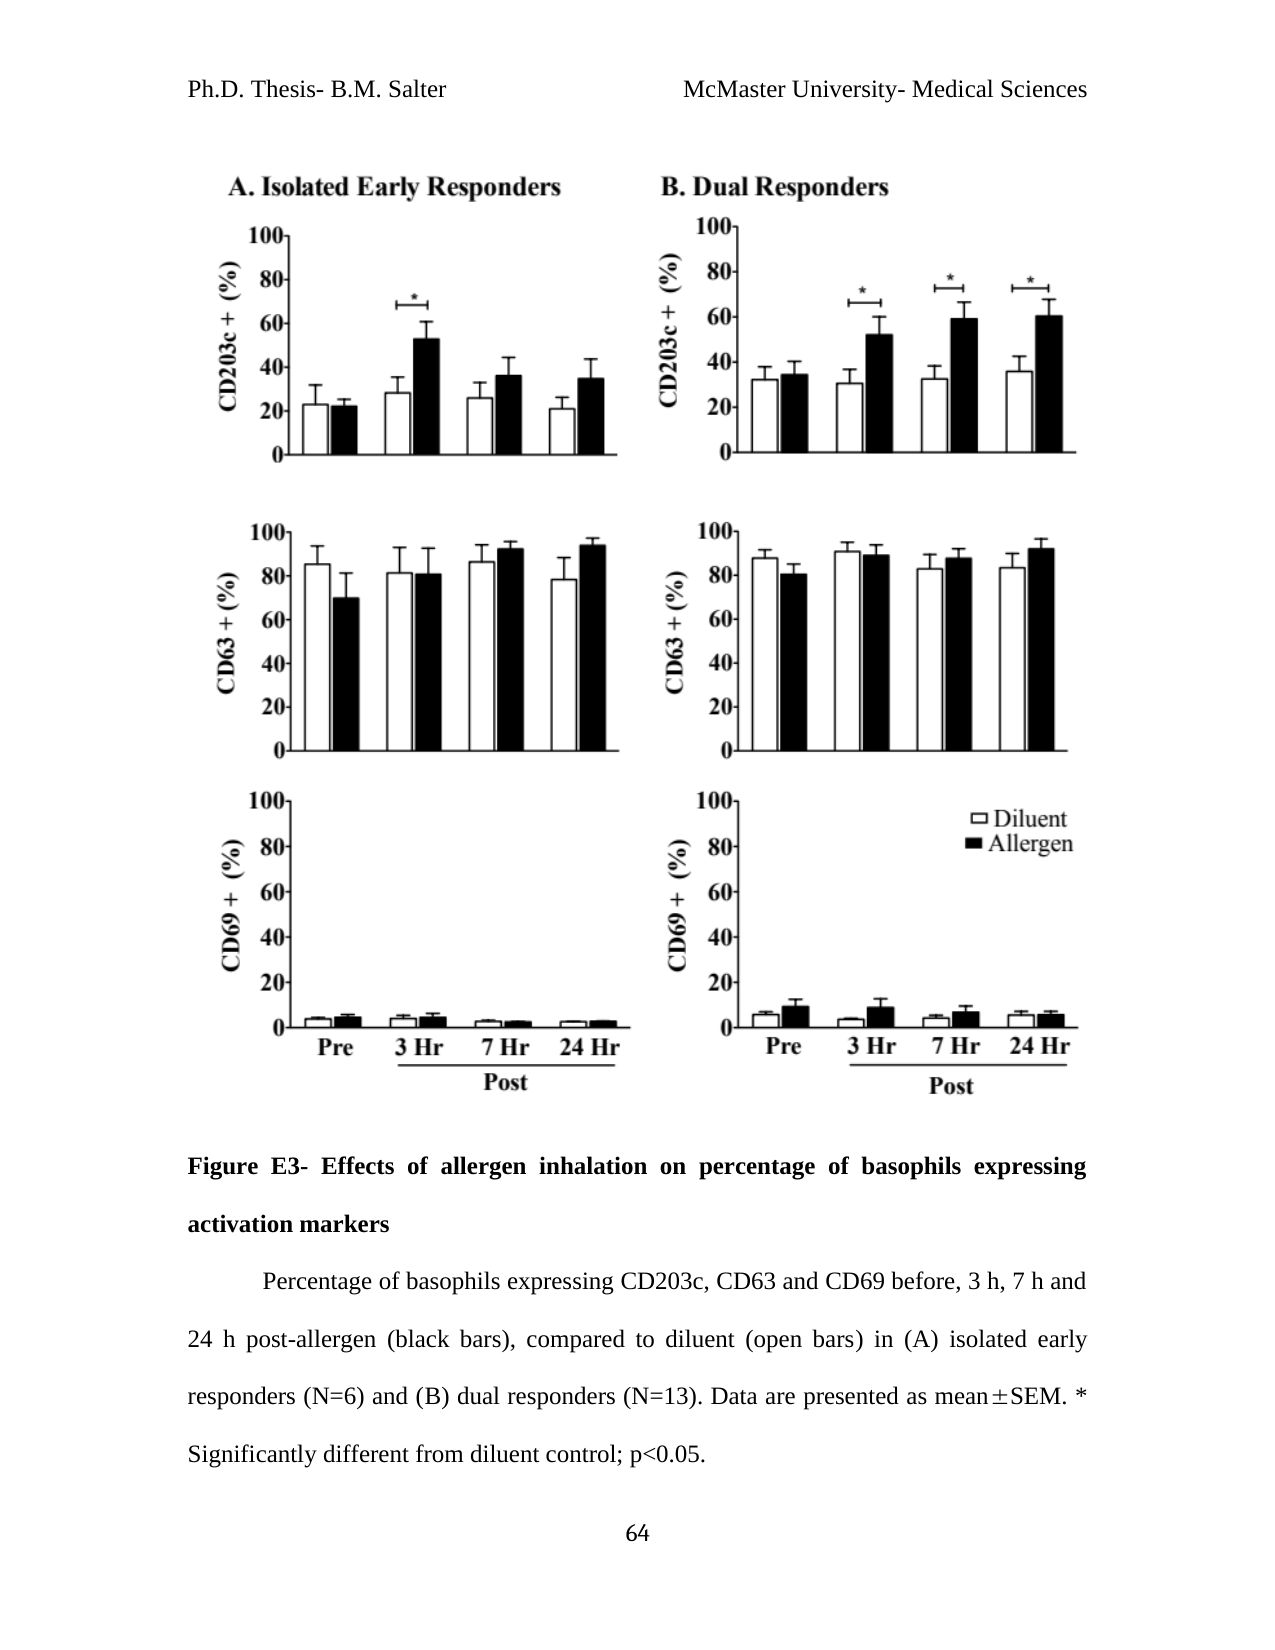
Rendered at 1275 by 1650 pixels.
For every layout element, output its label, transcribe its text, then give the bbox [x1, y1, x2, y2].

text Figure E3- Effects of allergen inhalation on percentage of basophils expressing activation markers [187, 1151, 1087, 1237]
text Percentage of basophils expressing CD203c, CD63 and CD69 before, 3 h, 7 h and 24 h post-allergen (black bars), compared to diluent (open bars) in (A) isolated early responders (N=6) and (B) dual responders (N=13). Data are presented as meanSEM. * Significantly different from diluent control; p<0.05. [187, 1266, 1087, 1467]
